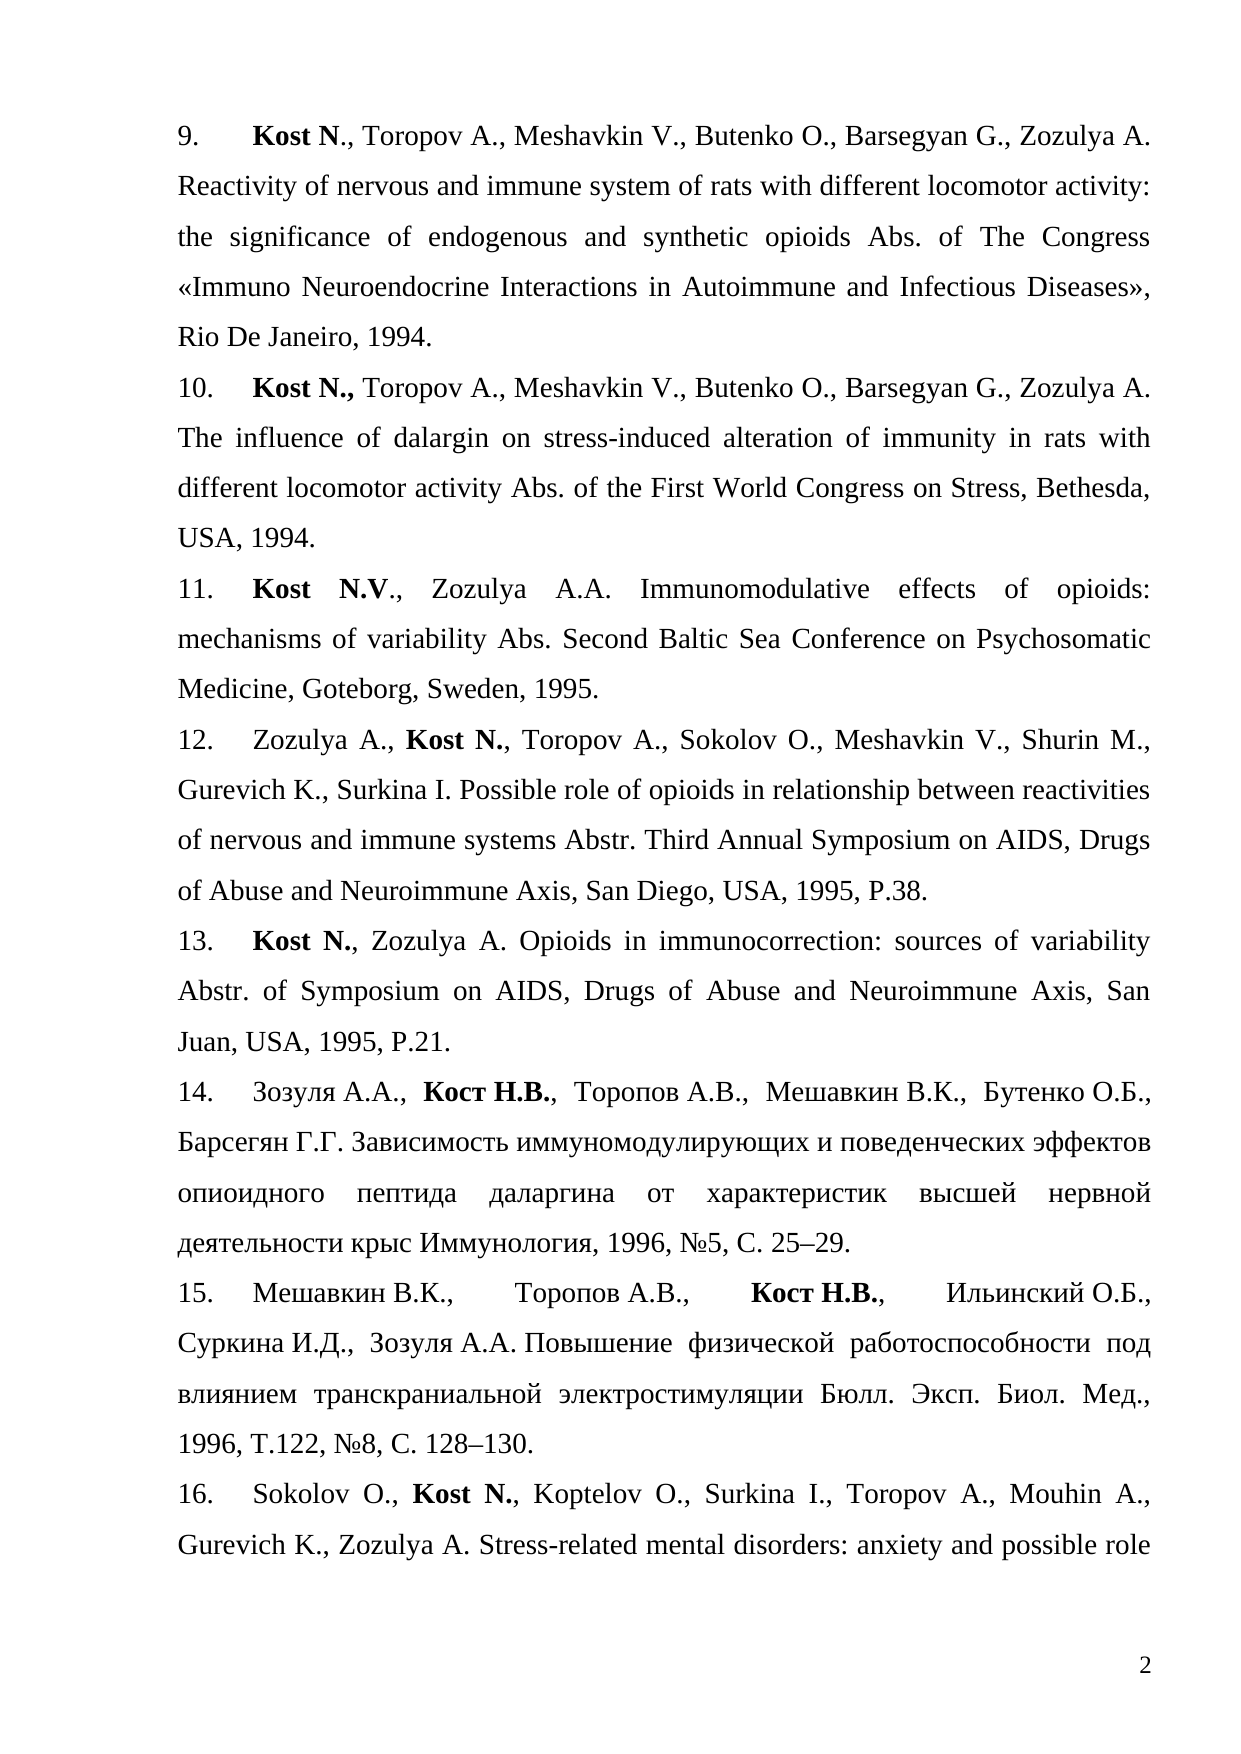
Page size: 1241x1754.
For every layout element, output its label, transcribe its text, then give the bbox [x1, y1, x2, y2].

list Kost N., Toropov A., Meshavkin V., Butenko O., Barsegyan G., Zozulya A. The influence of dalargin on stress-induced alteration of immunity in rats with different locomotor activity Abs. of the First World Congress on Stress, Bethesda, USA, 1994. [177, 370, 1152, 554]
list Zozulya A., Kost N., Toropov A., Sokolov O., Meshavkin V., Shurin M., Gurevich K., Surkina I. Possible role of opioids in relationship between reactivities of nervous and immune systems Abstr. Third Annual Symposium on AIDS, Drugs of Abuse and Neuroimmune Axis, San Diego, USA, 1995, P.38. [177, 722, 1152, 906]
list Мешавкин В.К., Торопов А.В., Кост Н.В., Ильинский О.Б., Суркина И.Д., Зозуля А.А. Повышение физической работоспособности под влиянием транскраниальной электростимуляции Бюлл. Эксп. Биол. Мед., 1996, Т.122, №8, С. 128–130. [177, 1275, 1152, 1460]
list Kost N.V., Zozulya A.A. Immunomodulative effects of opioids: mechanisms of variability Abs. Second Baltic Sea Conference on Psychosomatic Medicine, Goteborg, Sweden, 1995. [177, 571, 1152, 705]
list Зозуля А.А., Кост Н.В., Торопов А.В., Мешавкин В.К., Бутенко О.Б., Барсегян Г.Г. Зависимость иммуномодулирующих и поведенческих эффектов опиоидного пептида даларгина от характеристик высшей нервной деятельности крыс Иммунология, 1996, №5, С. 25–29. [177, 1074, 1152, 1258]
list Kost N., Toropov A., Meshavkin V., Butenko O., Barsegyan G., Zozulya A. Reactivity of nervous and immune system of rats with different locomotor activity: the significance of endogenous and synthetic opioids Abs. of The Congress «Immuno Neuroendocrine Interactions in Autoimmune and Infectious Diseases», Rio De Janeiro, 1994. [177, 118, 1152, 353]
list Kost N., Zozulya A. Opioids in immunocorrection: sources of variability Abstr. of Symposium on AIDS, Drugs of Abuse and Neuroimmune Axis, San Juan, USA, 1995, P.21. [177, 923, 1152, 1057]
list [177, 1477, 1152, 1560]
